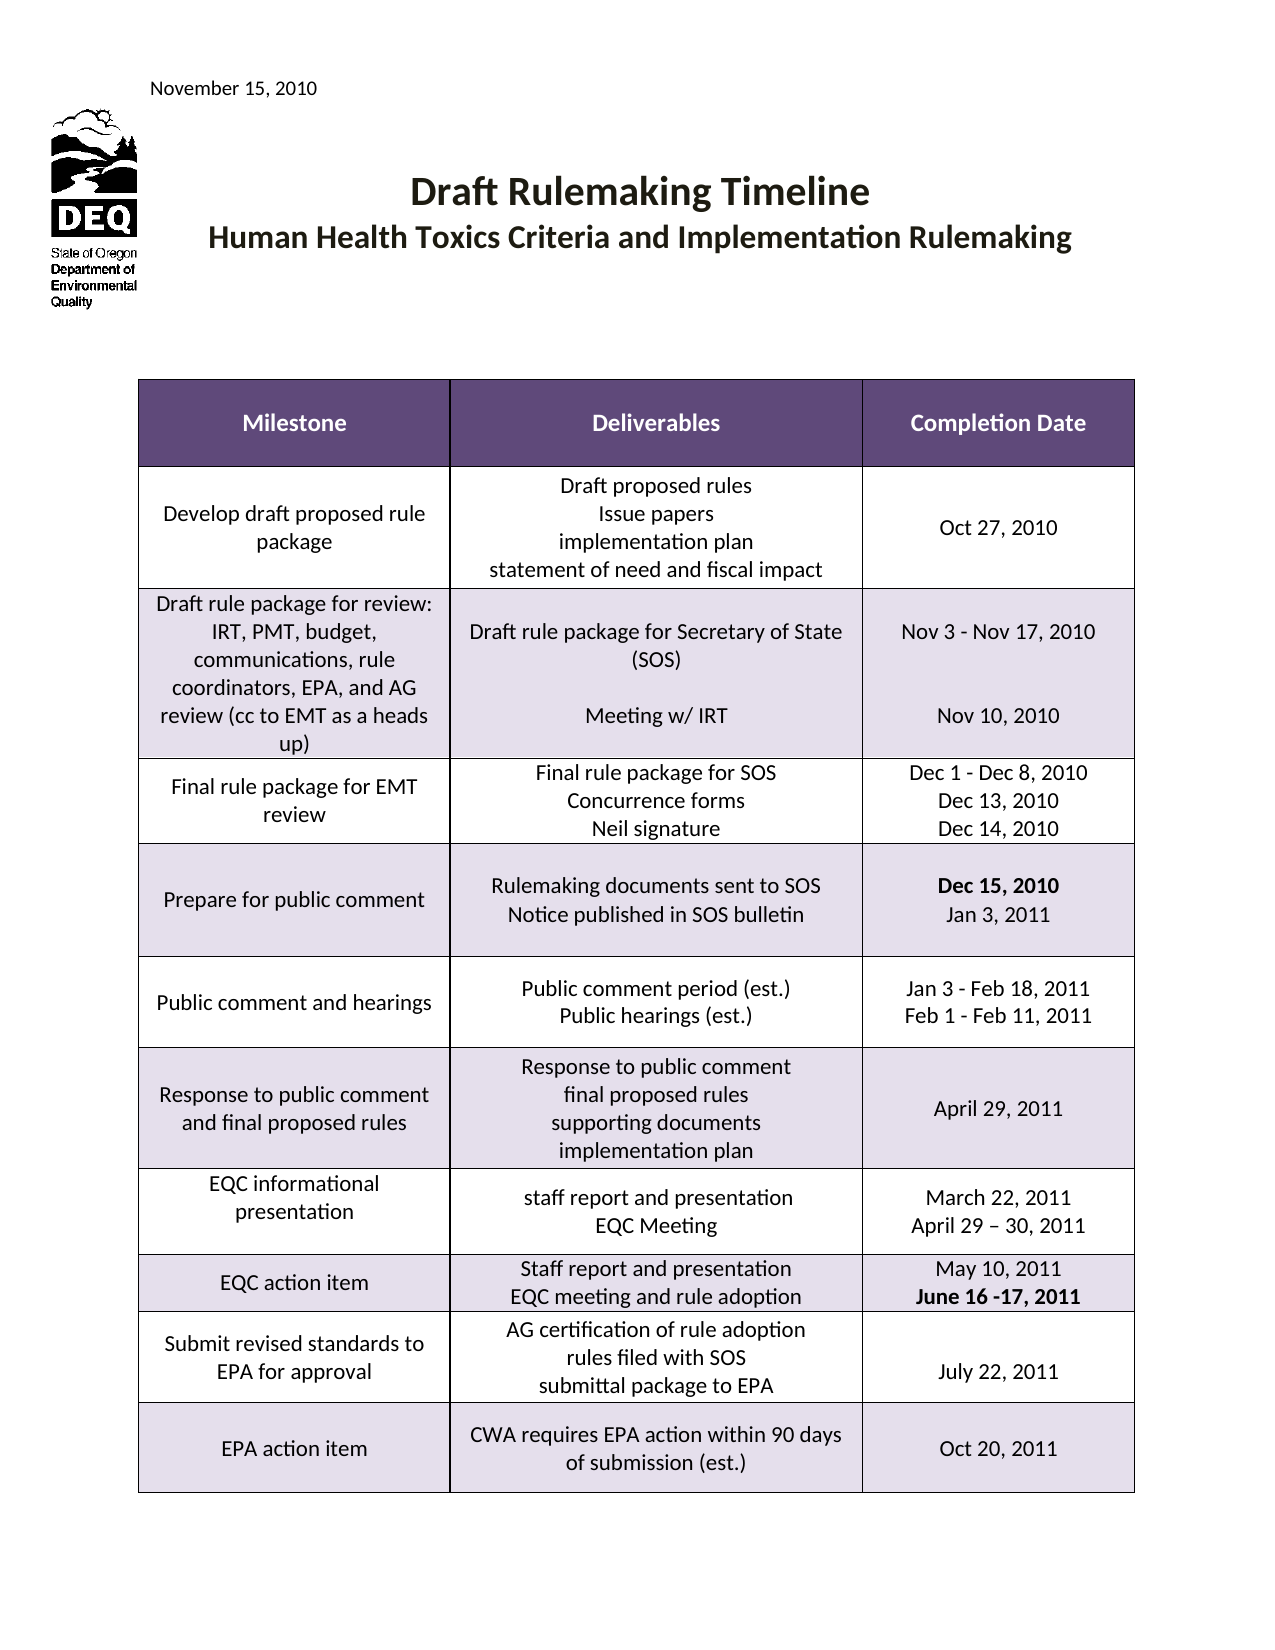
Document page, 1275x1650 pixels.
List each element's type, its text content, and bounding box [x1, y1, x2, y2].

table_cell May 10, 2011 June 16 -17, 2011 [863, 1255, 1134, 1311]
table_cell Rulemaking documents sent to SOS Notice published in SOS bulletin [451, 844, 862, 956]
table_header Deliverables [451, 380, 862, 466]
table_cell Develop draft proposed rule package [139, 467, 449, 588]
table_cell Draft rule package for review: IRT, PMT, budget, communications, rule coordinators, EPA, and AG review (cc to EMT as a heads up) [139, 589, 449, 757]
table_cell Response to public comment and final proposed rules [139, 1048, 449, 1168]
table_header Completion Date [863, 380, 1134, 466]
table_cell EPA action item [139, 1403, 449, 1492]
text Draft Rulemaking Timeline [150, 165, 1125, 216]
table_cell Public comment and hearings [139, 957, 449, 1047]
table_cell Jan 3 - Feb 18, 2011 Feb 1 - Feb 11, 2011 [863, 957, 1134, 1047]
table_cell July 22, 2011 [863, 1312, 1134, 1402]
table_cell Draft proposed rules Issue papers implementation plan statement of need and fiscal impact [451, 467, 862, 588]
table_cell Nov 3 - Nov 17, 2010 Nov 10, 2010 [863, 589, 1134, 757]
table_cell Prepare for public comment [139, 844, 449, 956]
table_header Milestone [139, 380, 449, 466]
table_cell Staff report and presentation EQC meeting and rule adoption [451, 1255, 862, 1311]
table_cell Oct 20, 2011 [863, 1403, 1134, 1492]
table_cell EQC informational presentation [139, 1169, 449, 1253]
table_cell Final rule package for EMT review [139, 759, 449, 843]
text Human Health Toxics Criteria and Implementation Rulemaking [150, 216, 1125, 256]
table_cell March 22, 2011 April 29 – 30, 2011 [863, 1169, 1134, 1253]
table_cell AG certification of rule adoption rules filed with SOS submittal package to EPA [451, 1312, 862, 1402]
table_cell EQC action item [139, 1255, 449, 1311]
table_cell Final rule package for SOS Concurrence forms Neil signature [451, 759, 862, 843]
table_cell Dec 15, 2010 Jan 3, 2011 [863, 844, 1134, 956]
table_cell Draft rule package for Secretary of State (SOS) Meeting w/ IRT [451, 589, 862, 757]
table_cell Oct 27, 2010 [863, 467, 1134, 588]
table_cell staff report and presentation EQC Meeting [451, 1169, 862, 1253]
table_cell Dec 1 - Dec 8, 2010 Dec 13, 2010 Dec 14, 2010 [863, 759, 1134, 843]
table_cell Response to public comment final proposed rules supporting documents implementation plan [451, 1048, 862, 1168]
table_cell Public comment period (est.) Public hearings (est.) [451, 957, 862, 1047]
table_cell CWA requires EPA action within 90 days of submission (est.) [451, 1403, 862, 1492]
picture [51, 107, 137, 311]
table_cell Submit revised standards to EPA for approval [139, 1312, 449, 1402]
table_cell April 29, 2011 [863, 1048, 1134, 1168]
